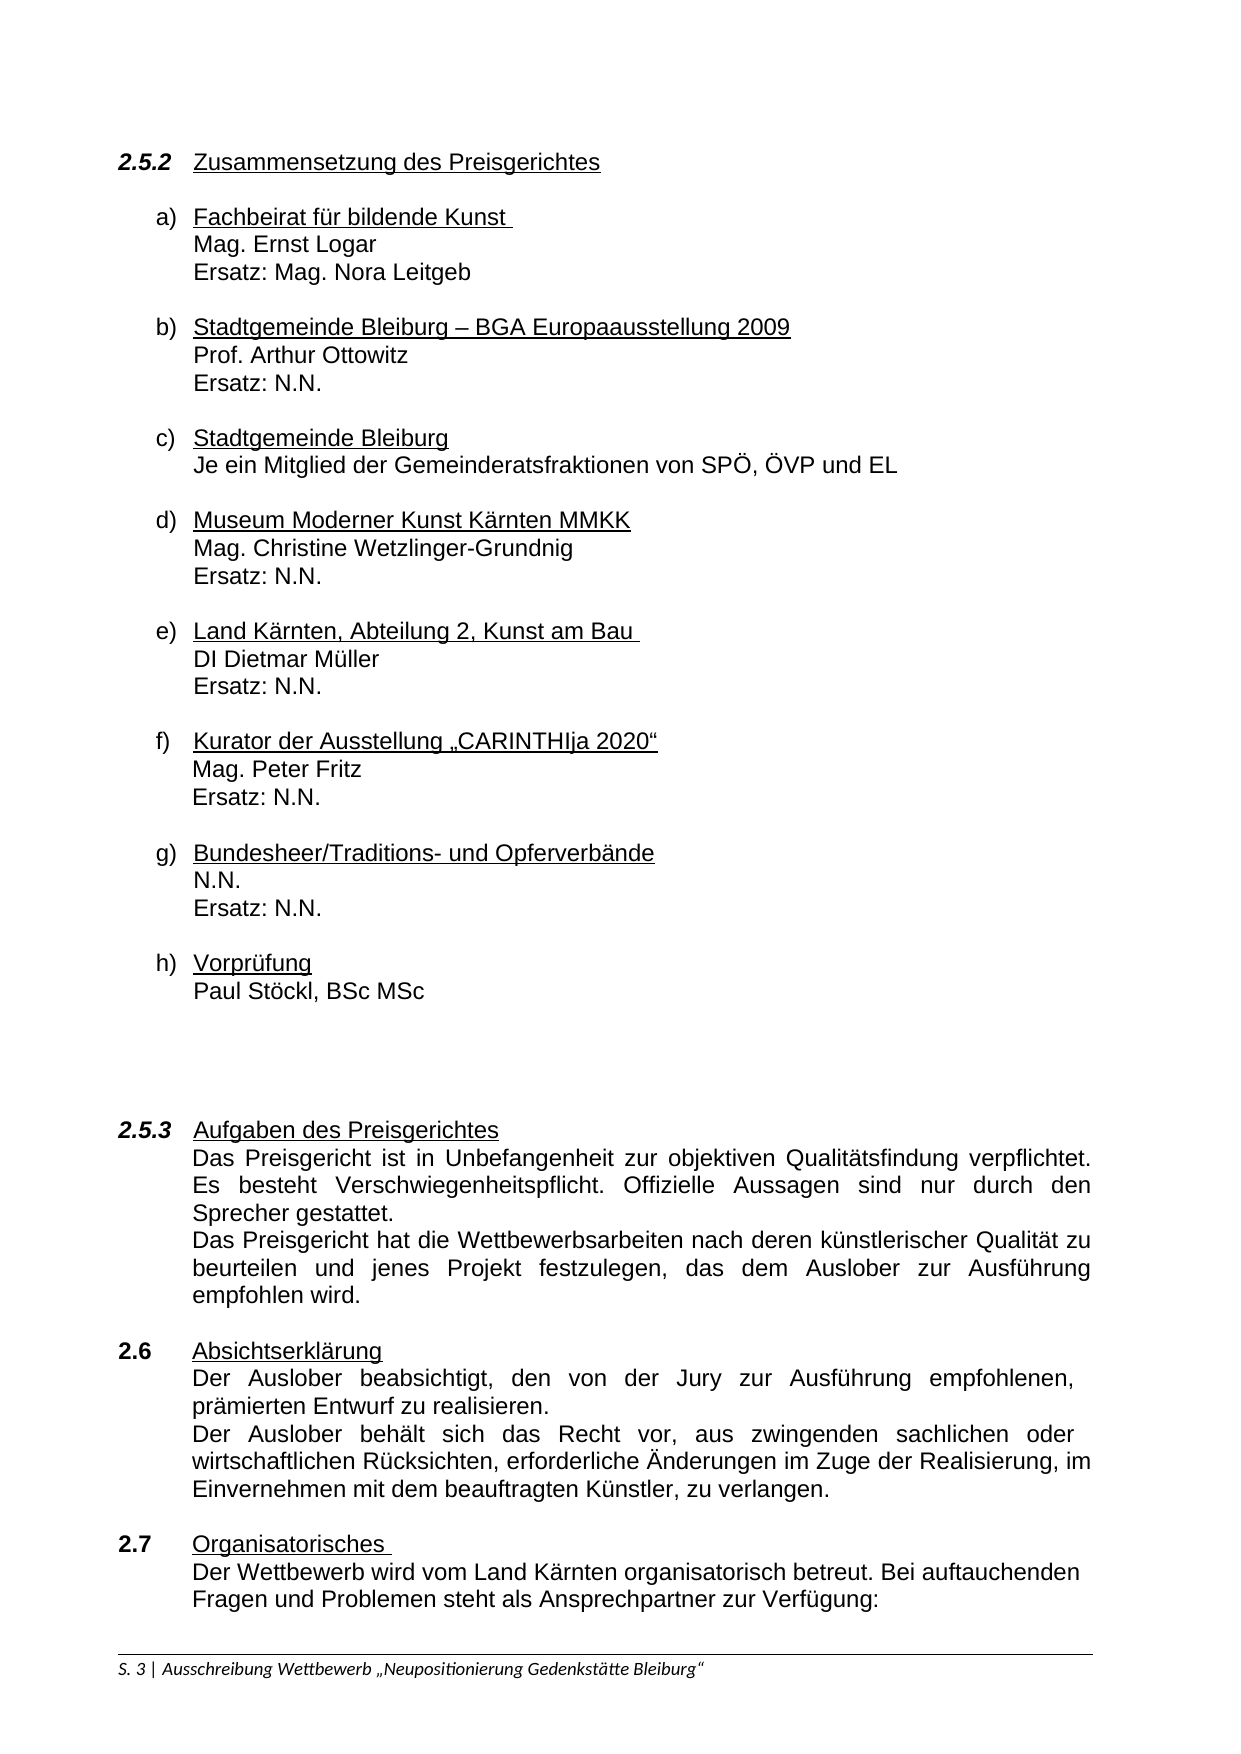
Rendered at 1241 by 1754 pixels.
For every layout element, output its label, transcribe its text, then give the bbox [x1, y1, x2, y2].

text Prof. Arthur Ottowitz Ersatz: N.N. [193, 341, 1093, 396]
text Mag. Peter Fritz [118, 755, 1093, 782]
text Der Wettbewerb wird vom Land Kärnten organisatorisch betreut. Bei auftauchenden Fragen und Problemen steht als Ansprechpartner zur Verfügung: [118, 1557, 1093, 1613]
text Ersatz: N.N. [118, 782, 1093, 839]
text Der Auslober beabsichtigt, den von der Jury zur Ausführung empfohlenen, prämierten Entwurf zu realisieren. [168, 1364, 1093, 1419]
text Das Preisgericht hat die Wettbewerbsarbeiten nach deren künstlerischer Qualität zu beurteilen und jenes Projekt festzulegen, das dem Auslober zur Ausführung empfohlen wird. [192, 1226, 1093, 1309]
text Mag. Christine Wetzlinger-Grundnig [193, 534, 1093, 562]
text 2.7 Organisatorisches [118, 1530, 1093, 1557]
text Der Auslober behält sich das Recht vor, aus zwingenden sachlichen oder wirtschaftlichen Rücksichten, erforderliche Änderungen im Zuge der Realisierung, im Einvernehmen mit dem beauftragten Künstler, zu verlangen. [168, 1419, 1093, 1502]
text Je ein Mitglied der Gemeinderatsfraktionen von SPÖ, ÖVP und EL [193, 451, 1093, 479]
text 2.6 Absichtserklärung [118, 1337, 1093, 1364]
list Land Kärnten, Abteilung 2, Kunst am Bau [156, 617, 1093, 644]
text Mag. Ernst Logar Ersatz: Mag. Nora Leitgeb [193, 230, 1093, 286]
list Museum Moderner Kunst Kärnten MMKK [156, 506, 1093, 534]
list Stadtgemeinde Bleiburg – BGA Europaausstellung 2009 [156, 313, 1093, 341]
text N.N. Ersatz: N.N. [193, 866, 1093, 922]
list Aufgaben des Preisgerichtes [118, 1116, 1093, 1143]
text DI Dietmar Müller Ersatz: N.N. [193, 644, 1093, 700]
list Kurator der Ausstellung „CARINTHIja 2020“ [156, 727, 1093, 755]
text Ersatz: N.N. [193, 562, 1093, 589]
text Das Preisgericht ist in Unbefangenheit zur objektiven Qualitätsfindung verpflichtet. Es besteht Verschwiegenheitspflicht. Offizielle Aussagen sind nur durch den Sprecher gestattet. [192, 1143, 1093, 1226]
list Bundesheer/Traditions- und Opferverbände [156, 839, 1093, 866]
list Fachbeirat für bildende Kunst [156, 203, 1093, 230]
list Stadtgemeinde Bleiburg [156, 424, 1093, 451]
list Vorprüfung [156, 949, 1093, 977]
text Paul Stöckl, BSc MSc [193, 977, 1093, 1033]
list Zusammensetzung des Preisgerichtes [118, 148, 1093, 175]
